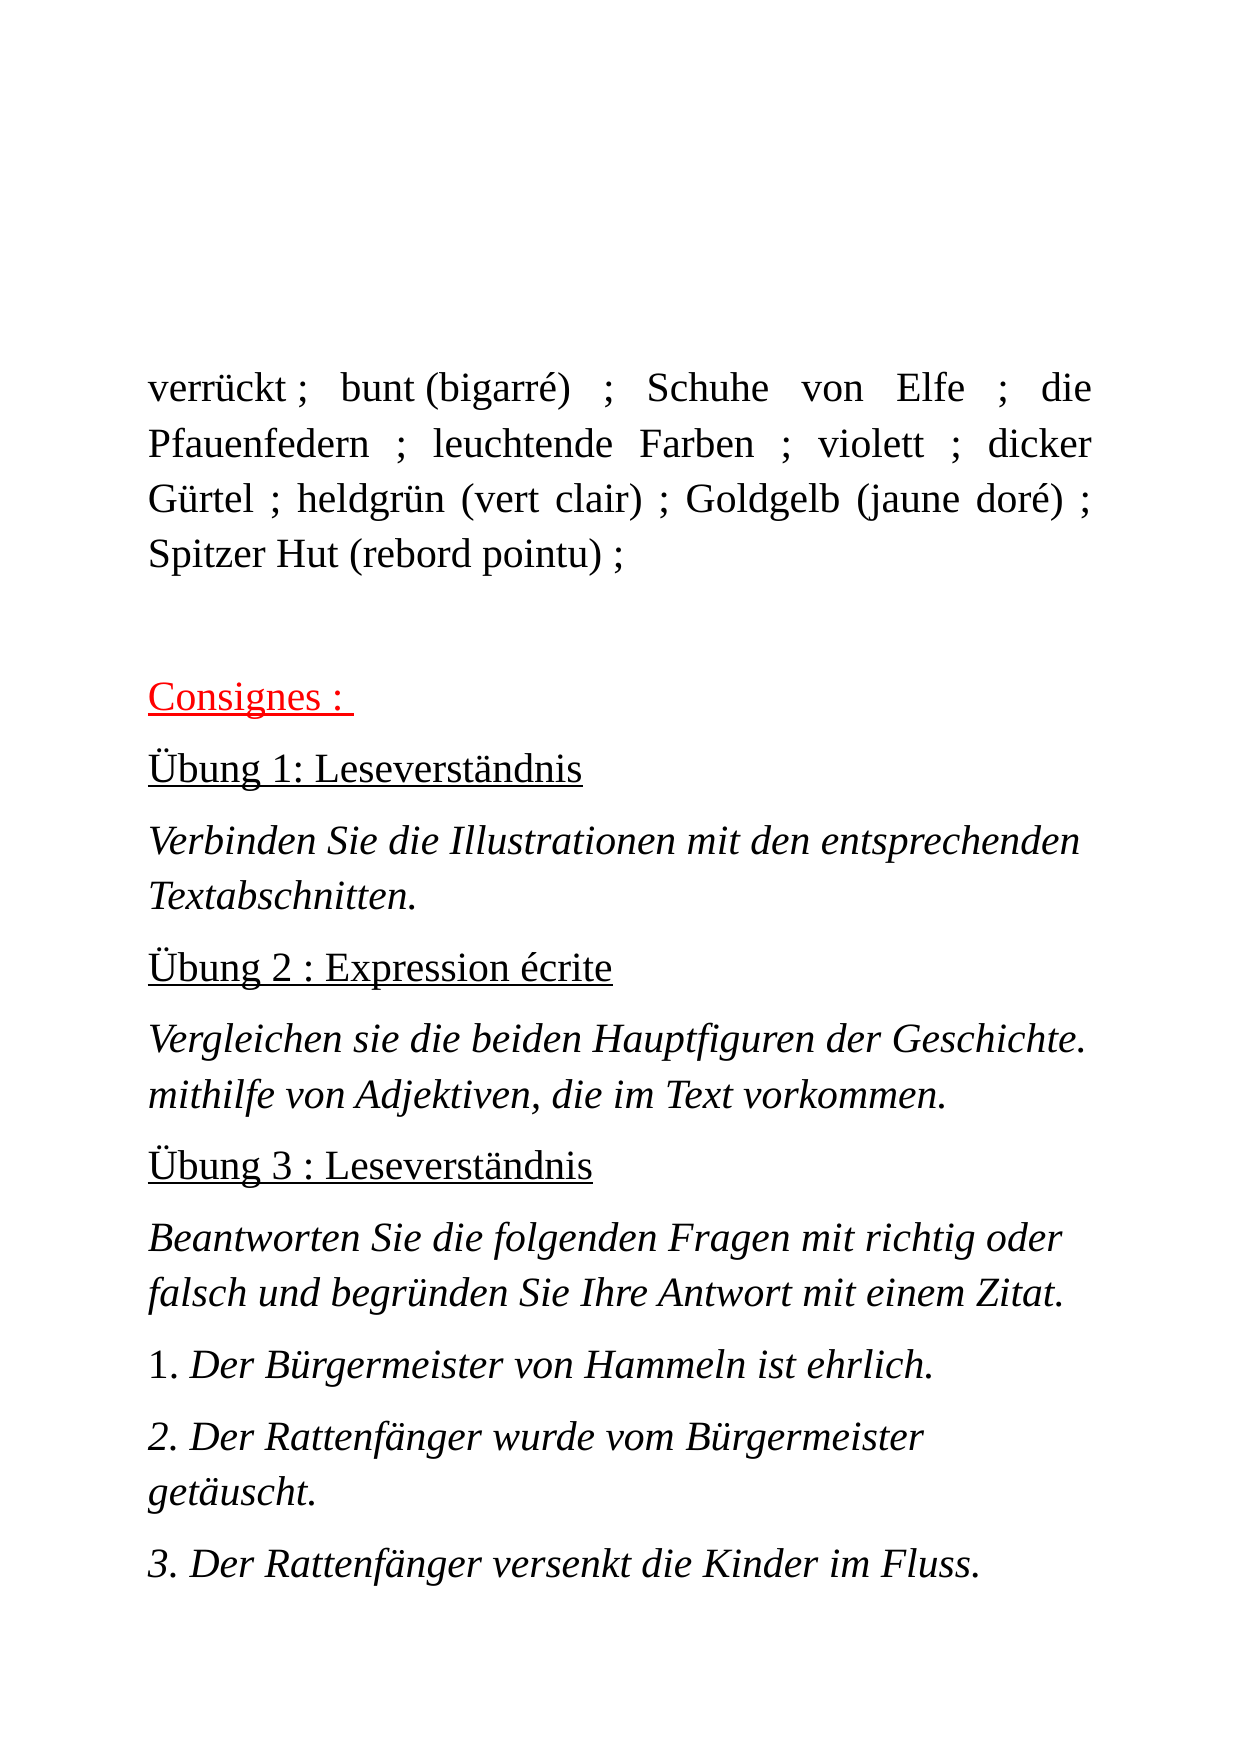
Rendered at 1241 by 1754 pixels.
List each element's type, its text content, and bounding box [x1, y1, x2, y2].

text Übung 1: Leseverständnis [148, 743, 1093, 791]
text verrückt ; bunt (bigarré) ; Schuhe von Elfe ; die Pfauenfedern ; leuchtende Farben ; violett ; dicker Gürtel ; heldgrün (vert clair) ; Goldgelb (jaune doré) ; Spitzer Hut (rebord pointu) ; [148, 363, 1093, 576]
text Consignes : [148, 672, 1093, 720]
text 1. Der Bürgermeister von Hammeln ist ehrlich. [148, 1339, 1093, 1387]
text Verbinden Sie die Illustrationen mit den entsprechenden Textabschnitten. [148, 815, 1093, 918]
text 2. Der Rattenfänger wurde vom Bürgermeister getäuscht. [148, 1411, 1093, 1514]
text 3. Der Rattenfänger versenkt die Kinder im Fluss. [148, 1538, 1093, 1586]
text Vergleichen sie die beiden Hauptfiguren der Geschichte. mithilfe von Adjektiven, die im Text vorkommen. [148, 1014, 1093, 1117]
text Beantworten Sie die folgenden Fragen mit richtig oder falsch und begründen Sie Ihre Antwort mit einem Zitat. [148, 1213, 1093, 1316]
text Übung 3 : Leseverständnis [148, 1141, 1093, 1189]
text Übung 2 : Expression écrite [148, 942, 1093, 990]
